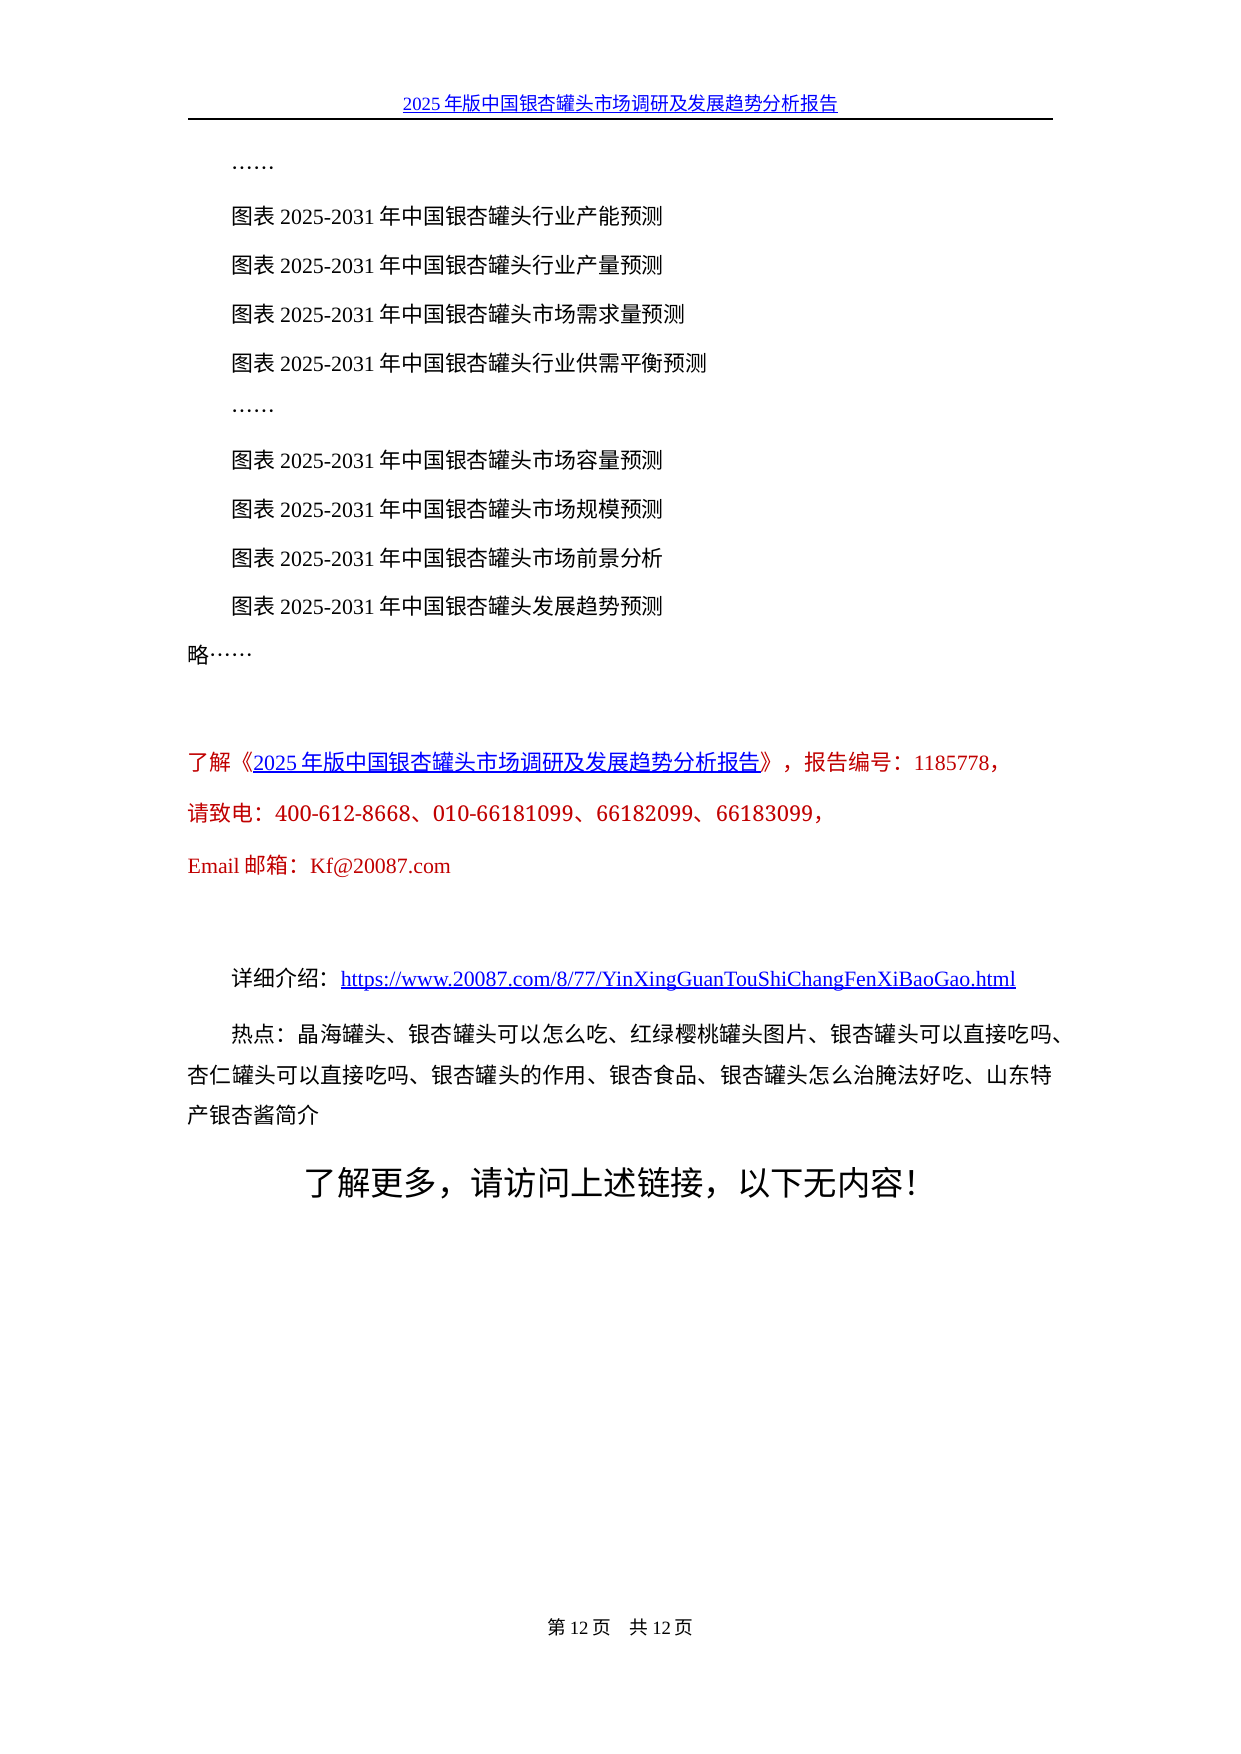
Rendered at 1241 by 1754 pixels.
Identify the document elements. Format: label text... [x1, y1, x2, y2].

text 详细介绍：https://www.20087.com/8/77/YinXingGuanTouShiChangFenXiBaoGao.html [187, 960, 1053, 993]
text 了解《2025年版中国银杏罐头市场调研及发展趋势分析报告》，报告编号：1185778， [187, 744, 1053, 777]
text 热点：晶海罐头、银杏罐头可以怎么吃、红绿樱桃罐头图片、银杏罐头可以直接吃吗、杏仁罐头可以直接吃吗、银杏罐头的作用、银杏食品、银杏罐头怎么治腌法好吃、山东特产银杏酱简介 [187, 1017, 1053, 1131]
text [187, 150, 1053, 670]
text 请致电：400-612-8668、010-66181099、66182099、66183099， [187, 796, 1053, 828]
title 了解更多，请访问上述链接，以下无内容！ [187, 1148, 1053, 1213]
text Email邮箱：Kf@20087.com [187, 847, 1053, 880]
